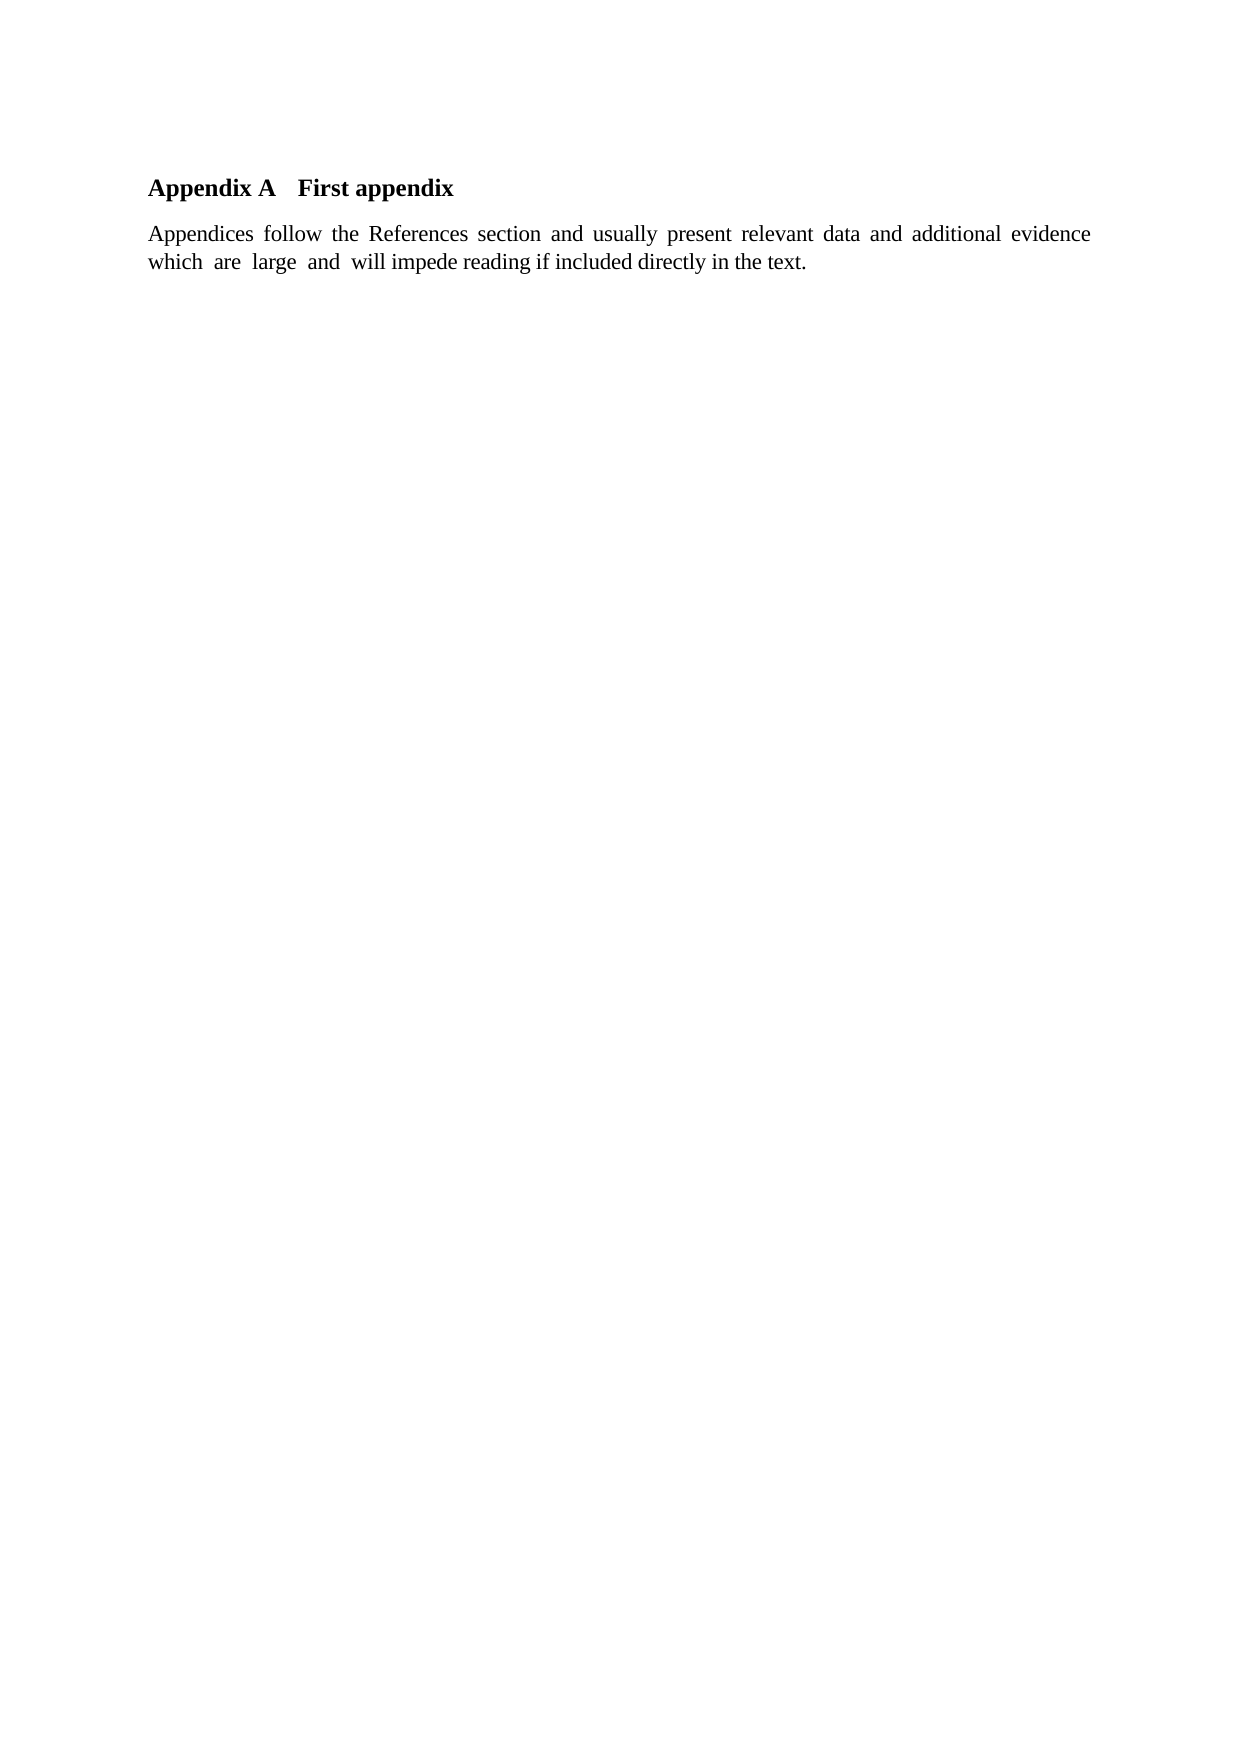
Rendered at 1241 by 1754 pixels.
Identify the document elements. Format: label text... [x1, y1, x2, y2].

text Appendices follow the References section and usually present relevant data and additional evidence which are large and will impede reading if included directly in the text. [148, 220, 1092, 274]
list Appendix A First appendix [148, 173, 602, 201]
